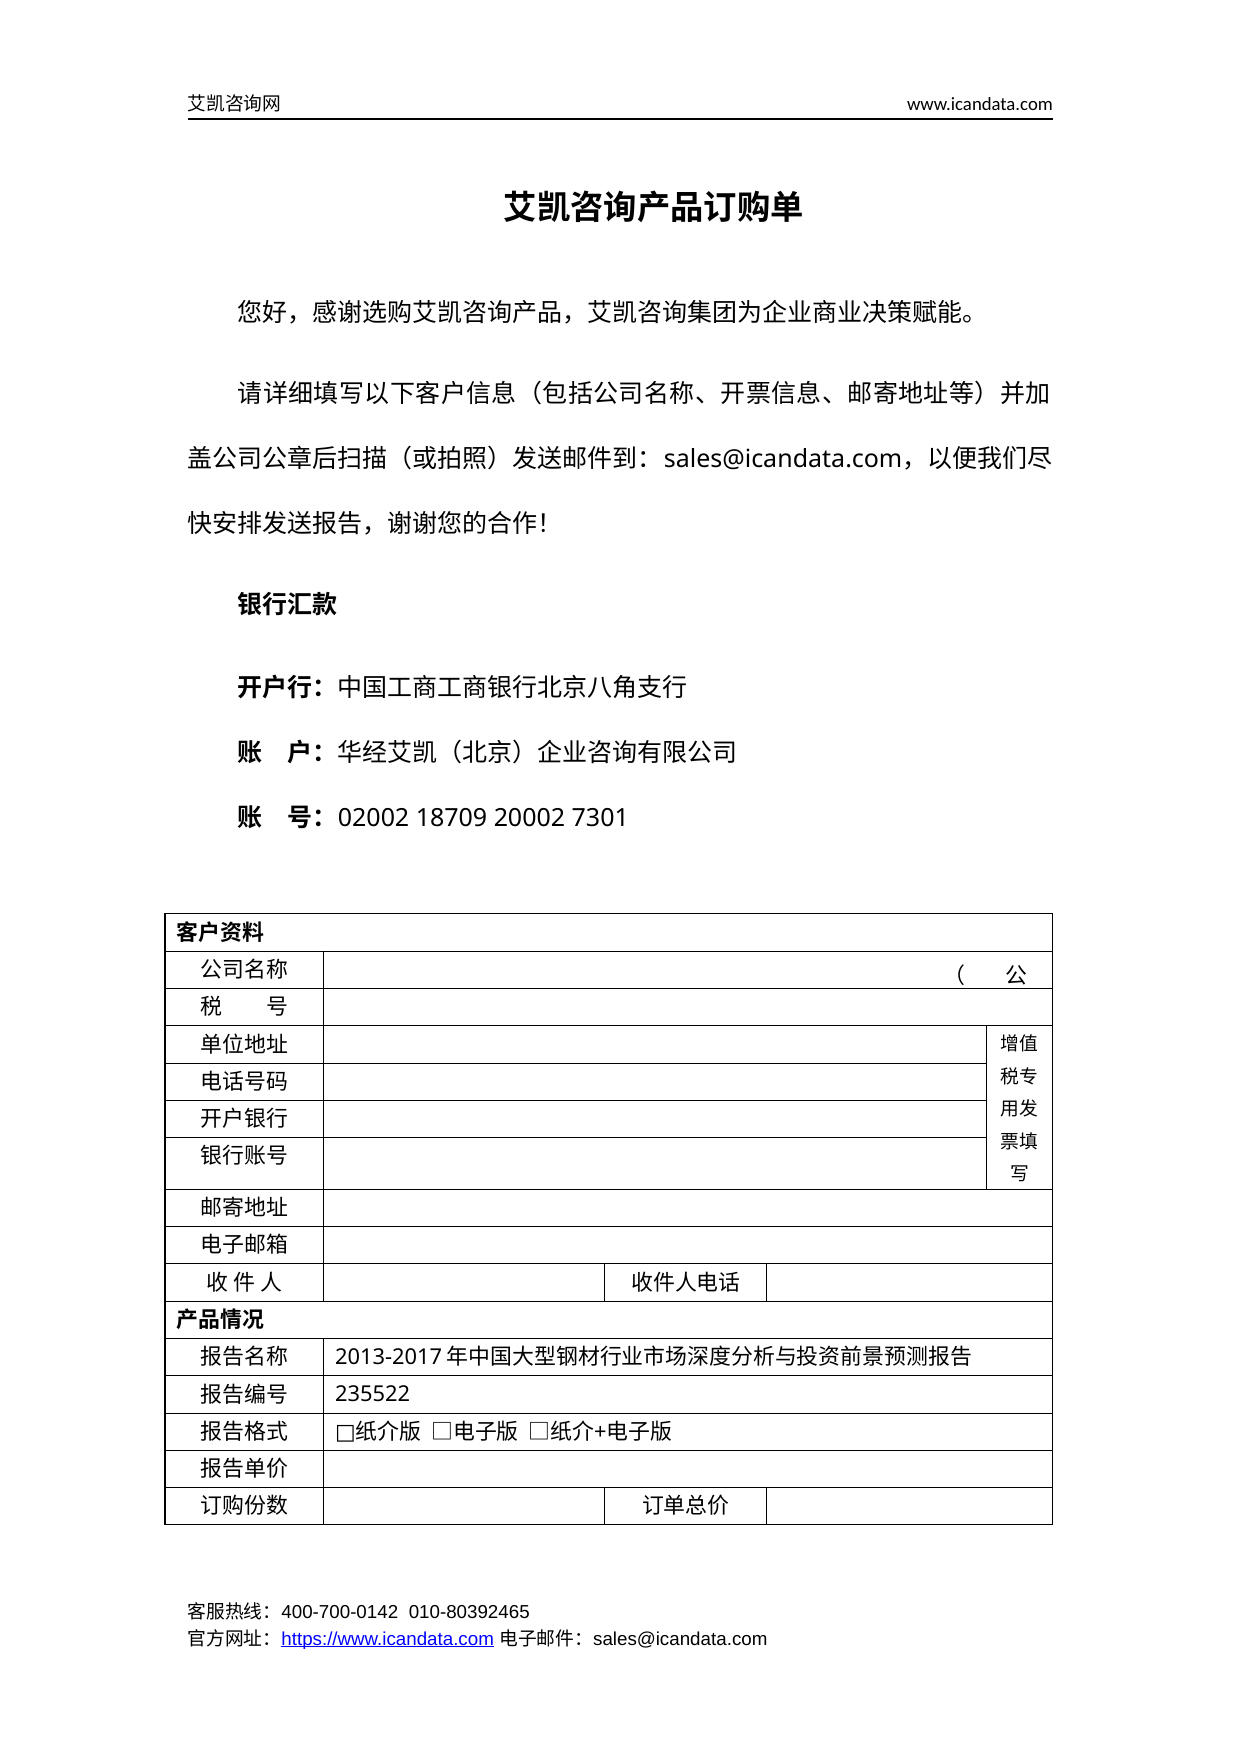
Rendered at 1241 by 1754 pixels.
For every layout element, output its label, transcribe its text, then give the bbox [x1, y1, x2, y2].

table_cell 报告编号 [166, 1376, 323, 1412]
text 艾凯咨询产品订购单 [187, 172, 1053, 237]
table_cell 单位地址 [166, 1026, 323, 1062]
table_cell 电子邮箱 [166, 1227, 323, 1263]
table_cell [324, 1026, 986, 1062]
table_cell [324, 952, 1052, 988]
table_cell 银行账号 [166, 1138, 323, 1189]
table_cell [324, 1488, 604, 1524]
table_cell 报告格式 [166, 1414, 323, 1450]
table_cell [324, 1227, 1052, 1263]
table_cell □纸介版 □电子版 □纸介+电子版 [324, 1414, 1052, 1450]
table_cell 订购份数 [166, 1488, 323, 1524]
table_cell [324, 1138, 986, 1189]
table_cell [767, 1488, 1052, 1524]
text 开户行：中国工商工商银行北京八角支行 [187, 653, 1053, 718]
table_cell 邮寄地址 [166, 1190, 323, 1226]
table_cell 产品情况 [166, 1302, 1052, 1338]
table_cell [324, 1451, 1052, 1487]
text 请详细填写以下客户信息（包括公司名称、开票信息、邮寄地址等）并加盖公司公章后扫描（或拍照）发送邮件到：sales@icandata.com，以便我们尽快安排发送报告，谢谢您的合作！ [187, 359, 1053, 554]
text 账 号：02002 18709 20002 7301 [187, 783, 1053, 848]
table_cell 订单总价 [605, 1488, 766, 1524]
table_cell 税 号 [166, 989, 323, 1025]
table_cell 收件人电话 [605, 1264, 766, 1301]
table_cell 报告名称 [166, 1339, 323, 1375]
table_cell 收 件 人 [166, 1264, 323, 1301]
table_cell 电话号码 [166, 1064, 323, 1100]
table_cell [324, 1064, 986, 1100]
table_cell [324, 989, 1052, 1025]
text 银行汇款 [187, 570, 1053, 635]
table_header 客户资料 [166, 914, 1052, 951]
table_cell 235522 [324, 1376, 1052, 1412]
table_cell [324, 1264, 604, 1301]
table_cell 公司名称 [166, 952, 323, 988]
table_cell [324, 1101, 986, 1137]
table_cell 开户银行 [166, 1101, 323, 1137]
table_cell 增值税专用发票填写 [987, 1026, 1052, 1189]
table_cell 报告单价 [166, 1451, 323, 1487]
text 账 户：华经艾凯（北京）企业咨询有限公司 [187, 718, 1053, 783]
text 您好，感谢选购艾凯咨询产品，艾凯咨询集团为企业商业决策赋能。 [187, 278, 1053, 343]
table_cell 2013-2017年中国大型钢材行业市场深度分析与投资前景预测报告 [324, 1339, 1052, 1375]
table_cell [767, 1264, 1052, 1301]
table_cell [324, 1190, 1052, 1226]
